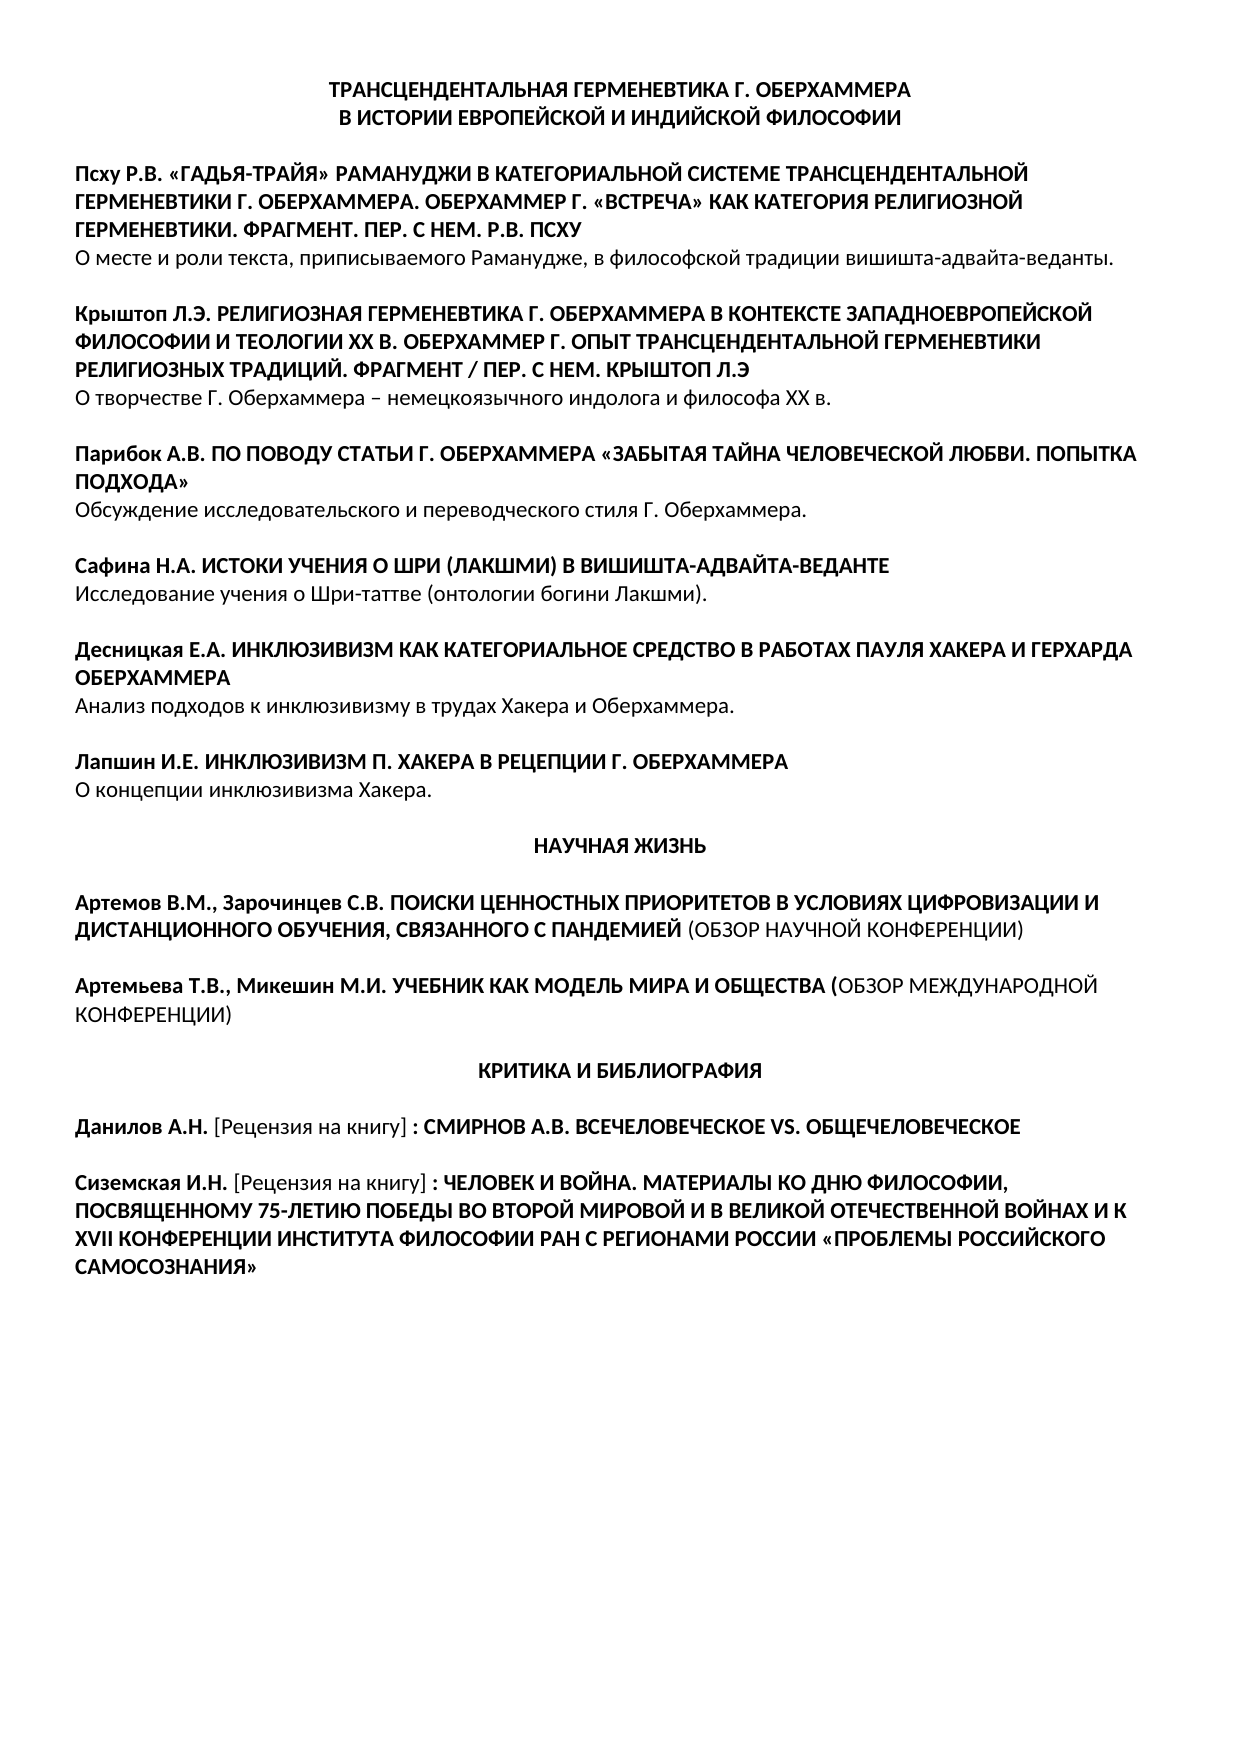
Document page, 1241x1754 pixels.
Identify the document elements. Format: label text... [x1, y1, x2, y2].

text КРИТИКА И БИБЛИОГРАФИЯ [75, 1056, 1165, 1084]
text Крыштоп Л.Э. РЕЛИГИОЗНАЯ ГЕРМЕНЕВТИКА Г. ОБЕРХАММЕРА В КОНТЕКСТЕ ЗАПАДНОЕВРОПЕЙСКОЙ ФИЛОСОФИИ И ТЕОЛОГИИ XX В. ОБЕРХАММЕР Г. ОПЫТ ТРАНСЦЕНДЕНТАЛЬНОЙ ГЕРМЕНЕВТИКИ РЕЛИГИОЗНЫХ ТРАДИЦИЙ. ФРАГМЕНТ / ПЕР. С НЕМ. КРЫШТОП Л.Э О творчестве Г. Оберхаммера – немецкоязычного индолога и философа ХХ в. [75, 299, 1165, 411]
text Сиземская И.Н. [Рецензия на книгу] : ЧЕЛОВЕК И ВОЙНА. МАТЕРИАЛЫ КО ДНЮ ФИЛОСОФИИ, ПОСВЯЩЕННОМУ 75-ЛЕТИЮ ПОБЕДЫ ВО ВТОРОЙ МИРОВОЙ И В ВЕЛИКОЙ ОТЕЧЕСТВЕННОЙ ВОЙНАХ И К XVII КОНФЕРЕНЦИИ ИНСТИТУТА ФИЛОСОФИИ РАН С РЕГИОНАМИ РОССИИ «ПРОБЛЕМЫ РОССИЙСКОГО САМОСОЗНАНИЯ» [75, 1168, 1165, 1308]
text НАУЧНАЯ ЖИЗНЬ [75, 832, 1165, 859]
text Псху Р.В. «ГАДЬЯ-ТРАЙЯ» РАМАНУДЖИ В КАТЕГОРИАЛЬНОЙ СИСТЕМЕ ТРАНСЦЕНДЕНТАЛЬНОЙ ГЕРМЕНЕВТИКИ Г. ОБЕРХАММЕРА. ОБЕРХАММЕР Г. «ВСТРЕЧА» КАК КАТЕГОРИЯ РЕЛИГИОЗНОЙ ГЕРМЕНЕВТИКИ. ФРАГМЕНТ. ПЕР. С НЕМ. Р.В. ПСХУ О месте и роли текста, приписываемого Раманудже, в философской традиции вишишта-адвайта-веданты. [75, 159, 1165, 271]
text В ИСТОРИИ ЕВРОПЕЙСКОЙ И ИНДИЙСКОЙ ФИЛОСОФИИ [75, 103, 1165, 131]
text Артемьева Т.В., Микешин М.И. УЧЕБНИК КАК МОДЕЛЬ МИРА И ОБЩЕСТВА (ОБЗОР МЕЖДУНАРОДНОЙ КОНФЕРЕНЦИИ) [75, 944, 1165, 1056]
text Десницкая Е.А. ИНКЛЮЗИВИЗМ КАК КАТЕГОРИАЛЬНОЕ СРЕДСТВО В РАБОТАХ ПАУЛЯ ХАКЕРА И ГЕРХАРДА ОБЕРХАММЕРА Анализ подходов к инклюзивизму в трудах Хакера и Оберхаммера. [75, 635, 1165, 719]
text Лапшин И.Е. ИНКЛЮЗИВИЗМ П. ХАКЕРА В РЕЦЕПЦИИ Г. ОБЕРХАММЕРА О концепции инклюзивизма Хакера. [75, 747, 1165, 803]
text Данилов А.Н. [Рецензия на книгу] : СМИРНОВ А.В. ВСЕЧЕЛОВЕЧЕСКОЕ VS. ОБЩЕЧЕЛОВЕЧЕСКОЕ [75, 1112, 1165, 1168]
text Артемов В.М., Зарочинцев С.В. ПОИСКИ ЦЕННОСТНЫХ ПРИОРИТЕТОВ В УСЛОВИЯХ ЦИФРОВИЗАЦИИ И ДИСТАНЦИОННОГО ОБУЧЕНИЯ, СВЯЗАННОГО С ПАНДЕМИЕЙ (ОБЗОР НАУЧНОЙ КОНФЕРЕНЦИИ) [75, 888, 1165, 944]
text Парибок А.В. ПО ПОВОДУ СТАТЬИ Г. ОБЕРХАММЕРА «ЗАБЫТАЯ ТАЙНА ЧЕЛОВЕЧЕСКОЙ ЛЮБВИ. ПОПЫТКА ПОДХОДА» Обсуждение исследовательского и переводческого стиля Г. Оберхаммера. [75, 439, 1165, 523]
text ТРАНСЦЕНДЕНТАЛЬНАЯ ГЕРМЕНЕВТИКА Г. ОБЕРХАММЕРА [75, 75, 1165, 103]
text Сафина Н.А. ИСТОКИ УЧЕНИЯ О ШРИ (ЛАКШМИ) В ВИШИШТА-АДВАЙТА-ВЕДАНТЕ Исследование учения о Шри-таттве (онтологии богини Лакшми). [75, 551, 1165, 607]
